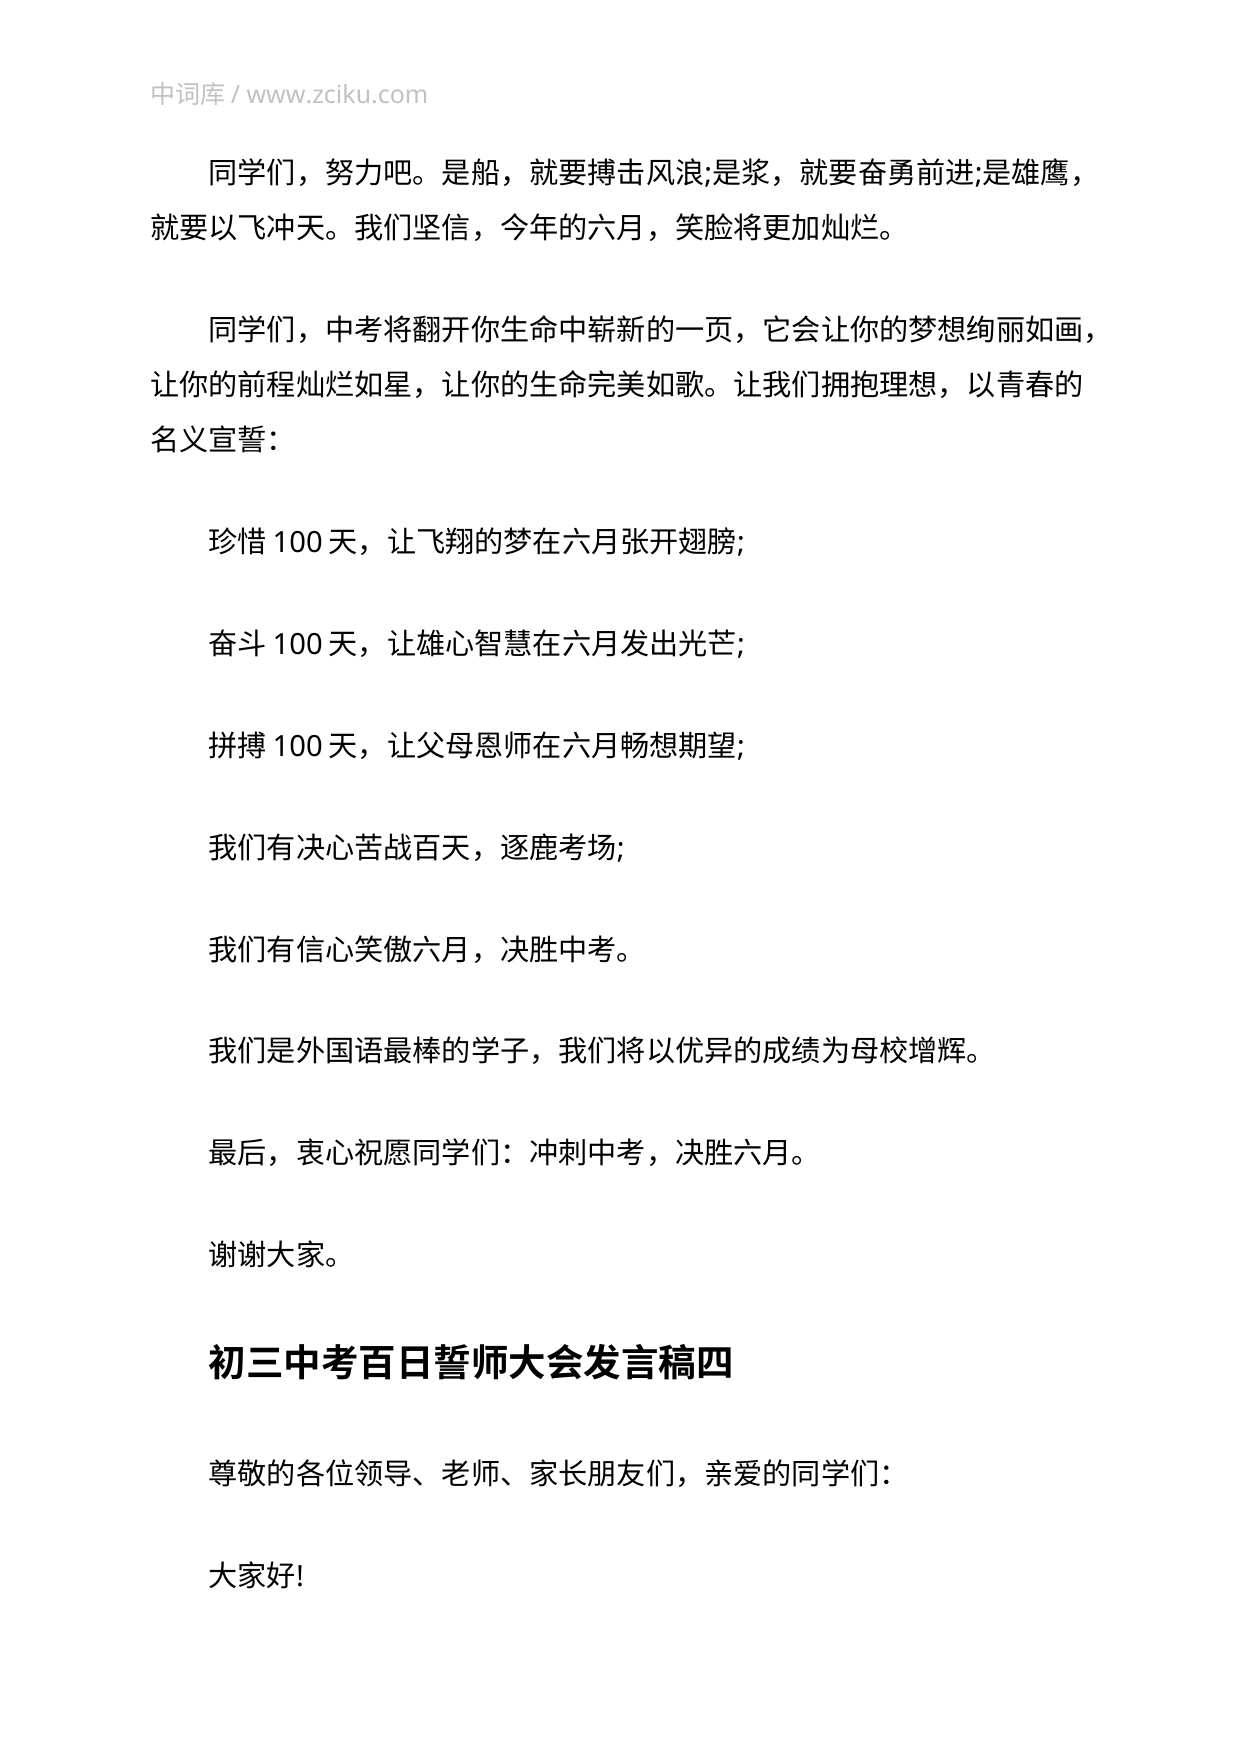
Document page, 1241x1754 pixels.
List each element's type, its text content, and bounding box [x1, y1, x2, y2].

text 同学们，努力吧。是船，就要搏击风浪;是浆，就要奋勇前进;是雄鹰，就要以飞冲天。我们坚信，今年的六月，笑脸将更加灿烂。 [150, 150, 1090, 247]
text 拼搏100天，让父母恩师在六月畅想期望; [150, 722, 1090, 765]
text 我们有决心苦战百天，逐鹿考场; [150, 824, 1090, 867]
text 珍惜100天，让飞翔的梦在六月张开翅膀; [150, 518, 1090, 561]
text 大家好! [150, 1552, 1090, 1595]
text 尊敬的各位领导、老师、家长朋友们，亲爱的同学们： [150, 1451, 1090, 1493]
text 奋斗100天，让雄心智慧在六月发出光芒; [150, 620, 1090, 663]
text 我们是外国语最棒的学子，我们将以优异的成绩为母校增辉。 [150, 1028, 1090, 1070]
text 同学们，中考将翻开你生命中崭新的一页，它会让你的梦想绚丽如画，让你的前程灿烂如星，让你的生命完美如歌。让我们拥抱理想，以青春的名义宣誓： [150, 307, 1090, 459]
text 初三中考百日誓师大会发言稿四 [150, 1333, 1090, 1388]
text 谢谢大家。 [150, 1232, 1090, 1274]
text 最后，衷心祝愿同学们：冲刺中考，决胜六月。 [150, 1130, 1090, 1172]
text 我们有信心笑傲六月，决胜中考。 [150, 926, 1090, 968]
